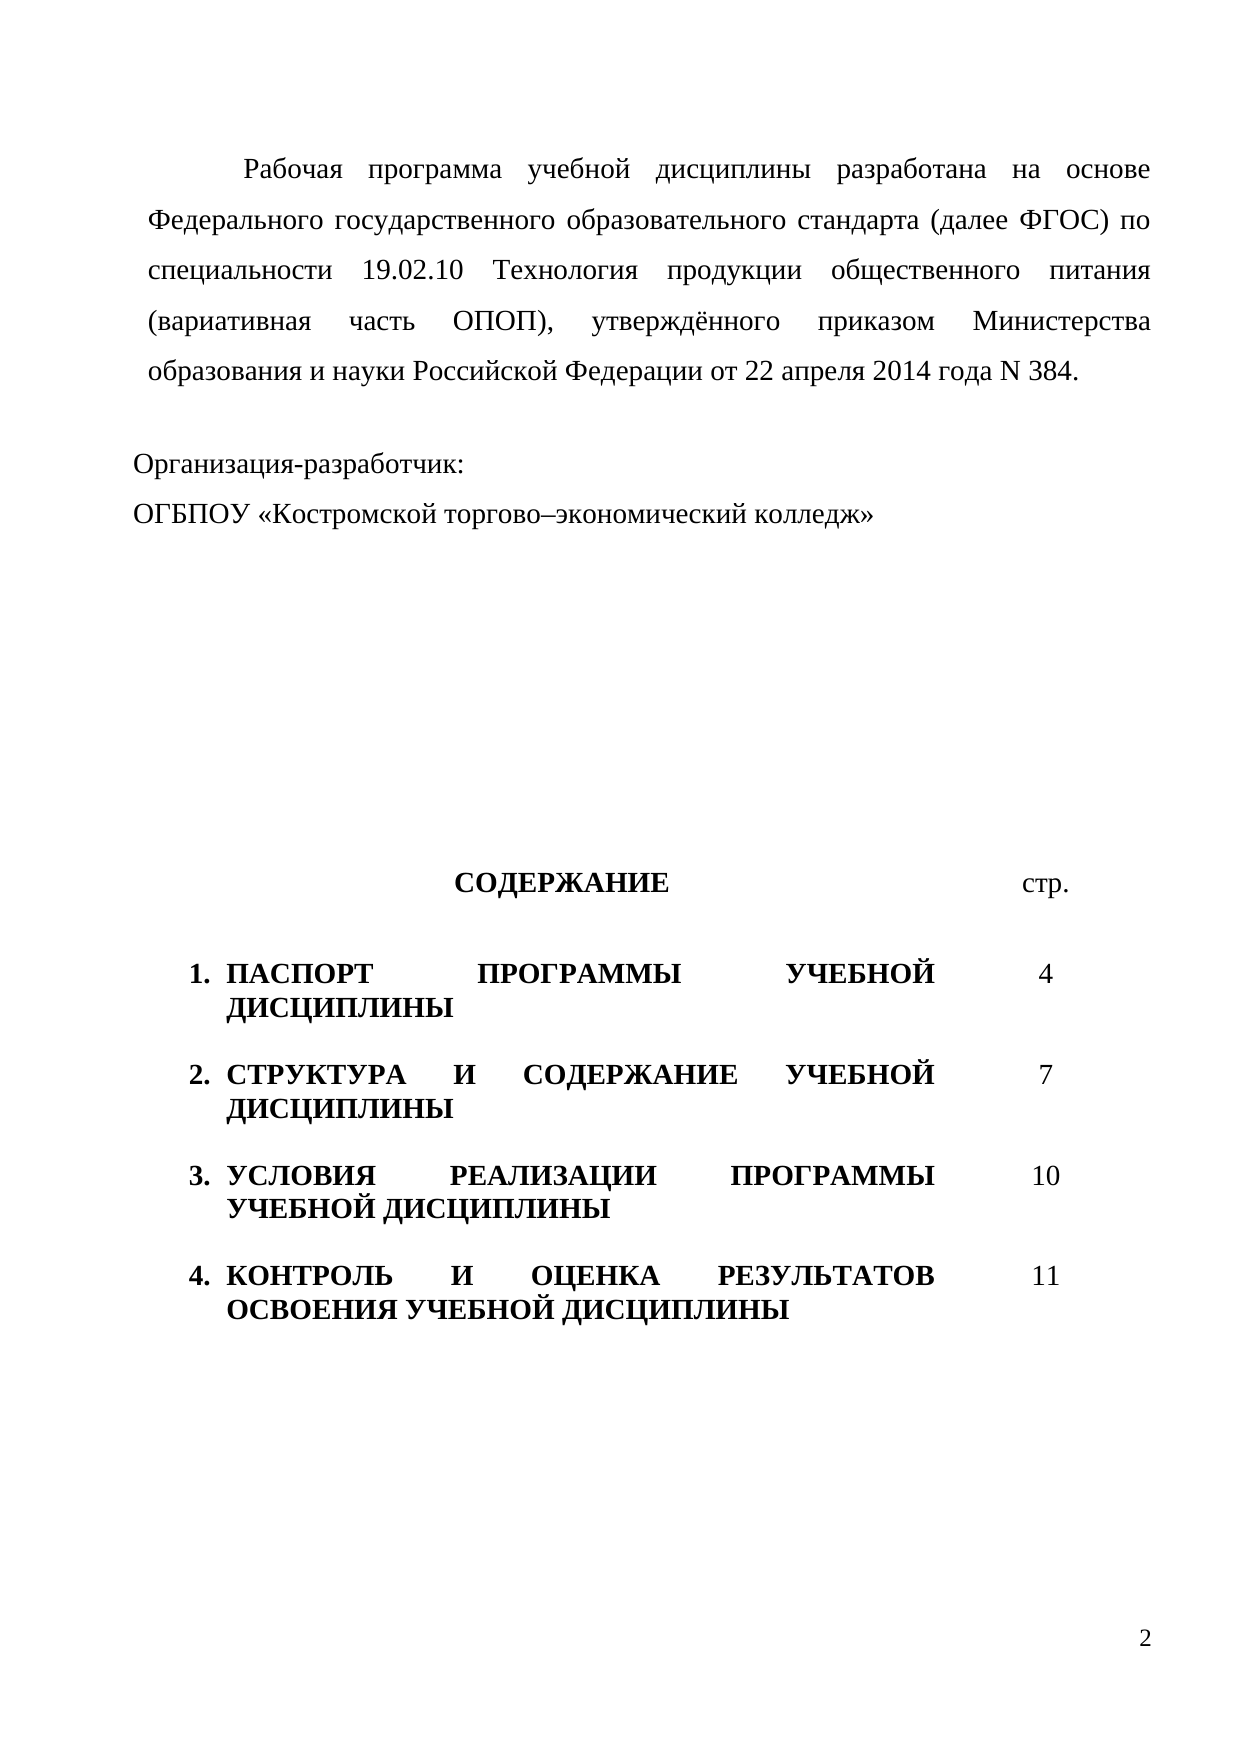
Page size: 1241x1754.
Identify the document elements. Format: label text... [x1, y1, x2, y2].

table_cell ПАСПОРТ ПРОГРАММЫ УЧЕБНОЙ ДИСЦИПЛИНЫ [148, 957, 946, 1057]
table_cell 11 [946, 1259, 1145, 1359]
table_header СОДЕРЖАНИЕ [148, 866, 946, 957]
table_cell СТРУКТУРА и содержание УЧЕБНОЙ ДИСЦИПЛИНЫ [148, 1057, 946, 1158]
table_cell 10 [946, 1158, 1145, 1258]
text Рабочая программа учебной дисциплины разработана на основе Федерального государственного образовательного стандарта (далее ФГОС) по специальности 19.02.10 Технология продукции общественного питания (вариативная часть ОПОП), утверждённого приказом Министерства образования и науки Российской Федерации от 22 апреля 2014 года N 384. [148, 152, 1152, 386]
text Организация-разработчик: [133, 446, 1152, 480]
table_cell 4 [946, 957, 1145, 1057]
text ОГБПОУ «Костромской торгово–экономический колледж» [133, 497, 1152, 530]
table_cell условия реализации программы учебной дисциплины [148, 1158, 946, 1258]
table_cell 7 [946, 1057, 1145, 1158]
table_cell Контроль и оценка результатов Освоения учебной дисциплины [148, 1259, 946, 1359]
table_header стр. [946, 866, 1145, 957]
